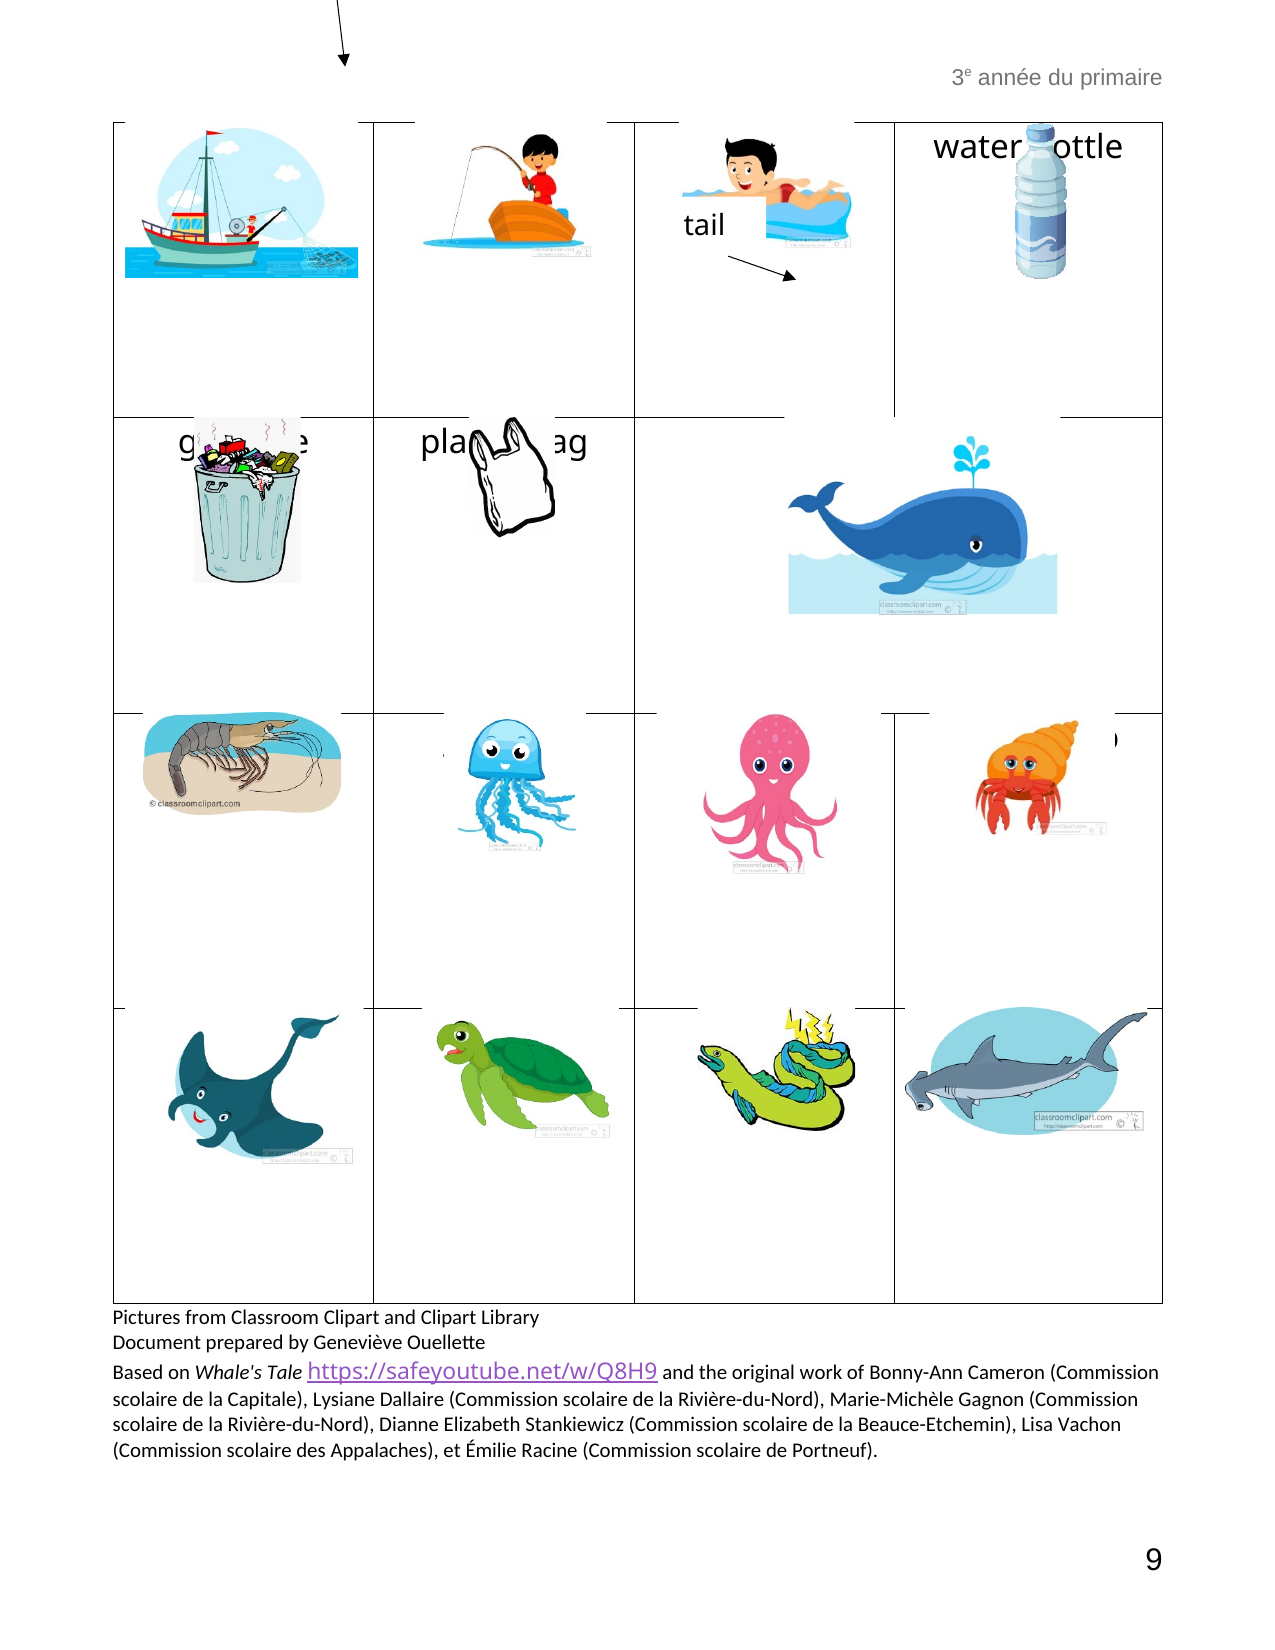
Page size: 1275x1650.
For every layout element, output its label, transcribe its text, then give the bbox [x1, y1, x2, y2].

picture [656, 712, 881, 876]
picture [421, 1007, 619, 1140]
picture [678, 121, 855, 250]
text Based on Whale's Tale https://safeyoutube.net/w/Q8H9 and the original work of Bonny-Ann Cameron (Commission scolaire de la Capitale), Lysiane Dallaire (Commission scolaire de la Rivière-du-Nord), Marie-Michèle Gagnon (Commission scolaire de la Rivière-du-Nord), Dianne Elizabeth Stankiewicz (Commission scolaire de la Beauce-Etchemin), Lisa Vachon (Commission scolaire des Appalaches), et Émilie Racine (Commission scolaire de Portneuf). [112, 1355, 1162, 1462]
picture [1010, 121, 1072, 281]
table_cell turtle [374, 1009, 634, 1303]
table_cell hermit crab [895, 714, 1162, 1008]
picture [124, 121, 359, 278]
text Pictures from Classroom Clipart and Clipart Library [112, 1304, 1162, 1329]
picture [415, 121, 607, 262]
picture [697, 1007, 855, 1131]
text Document prepared by Geneviève Ouellette [112, 1329, 1162, 1355]
picture [468, 417, 555, 538]
table_header water bottle [895, 123, 1162, 417]
picture [125, 1007, 364, 1167]
table_cell stingray [114, 1009, 373, 1303]
table_header fishing [374, 123, 634, 417]
table_cell jellyfish [374, 714, 634, 1008]
picture [929, 712, 1115, 837]
picture [193, 417, 301, 583]
table_cell eel [635, 1009, 894, 1303]
table_cell garbage [114, 418, 373, 712]
picture [784, 417, 1061, 618]
table_cell hammerhead shark [895, 1009, 1162, 1303]
table_header swim [635, 123, 894, 417]
picture [443, 712, 586, 853]
picture [142, 712, 342, 815]
picture [268, 251, 356, 276]
picture [905, 1007, 1148, 1135]
table_cell shrimp [114, 714, 373, 1008]
table_cell whale [635, 418, 1162, 712]
table_header fishing boat [114, 123, 373, 417]
table_cell plastic bag [374, 418, 634, 712]
table_cell octopus [635, 714, 894, 1008]
